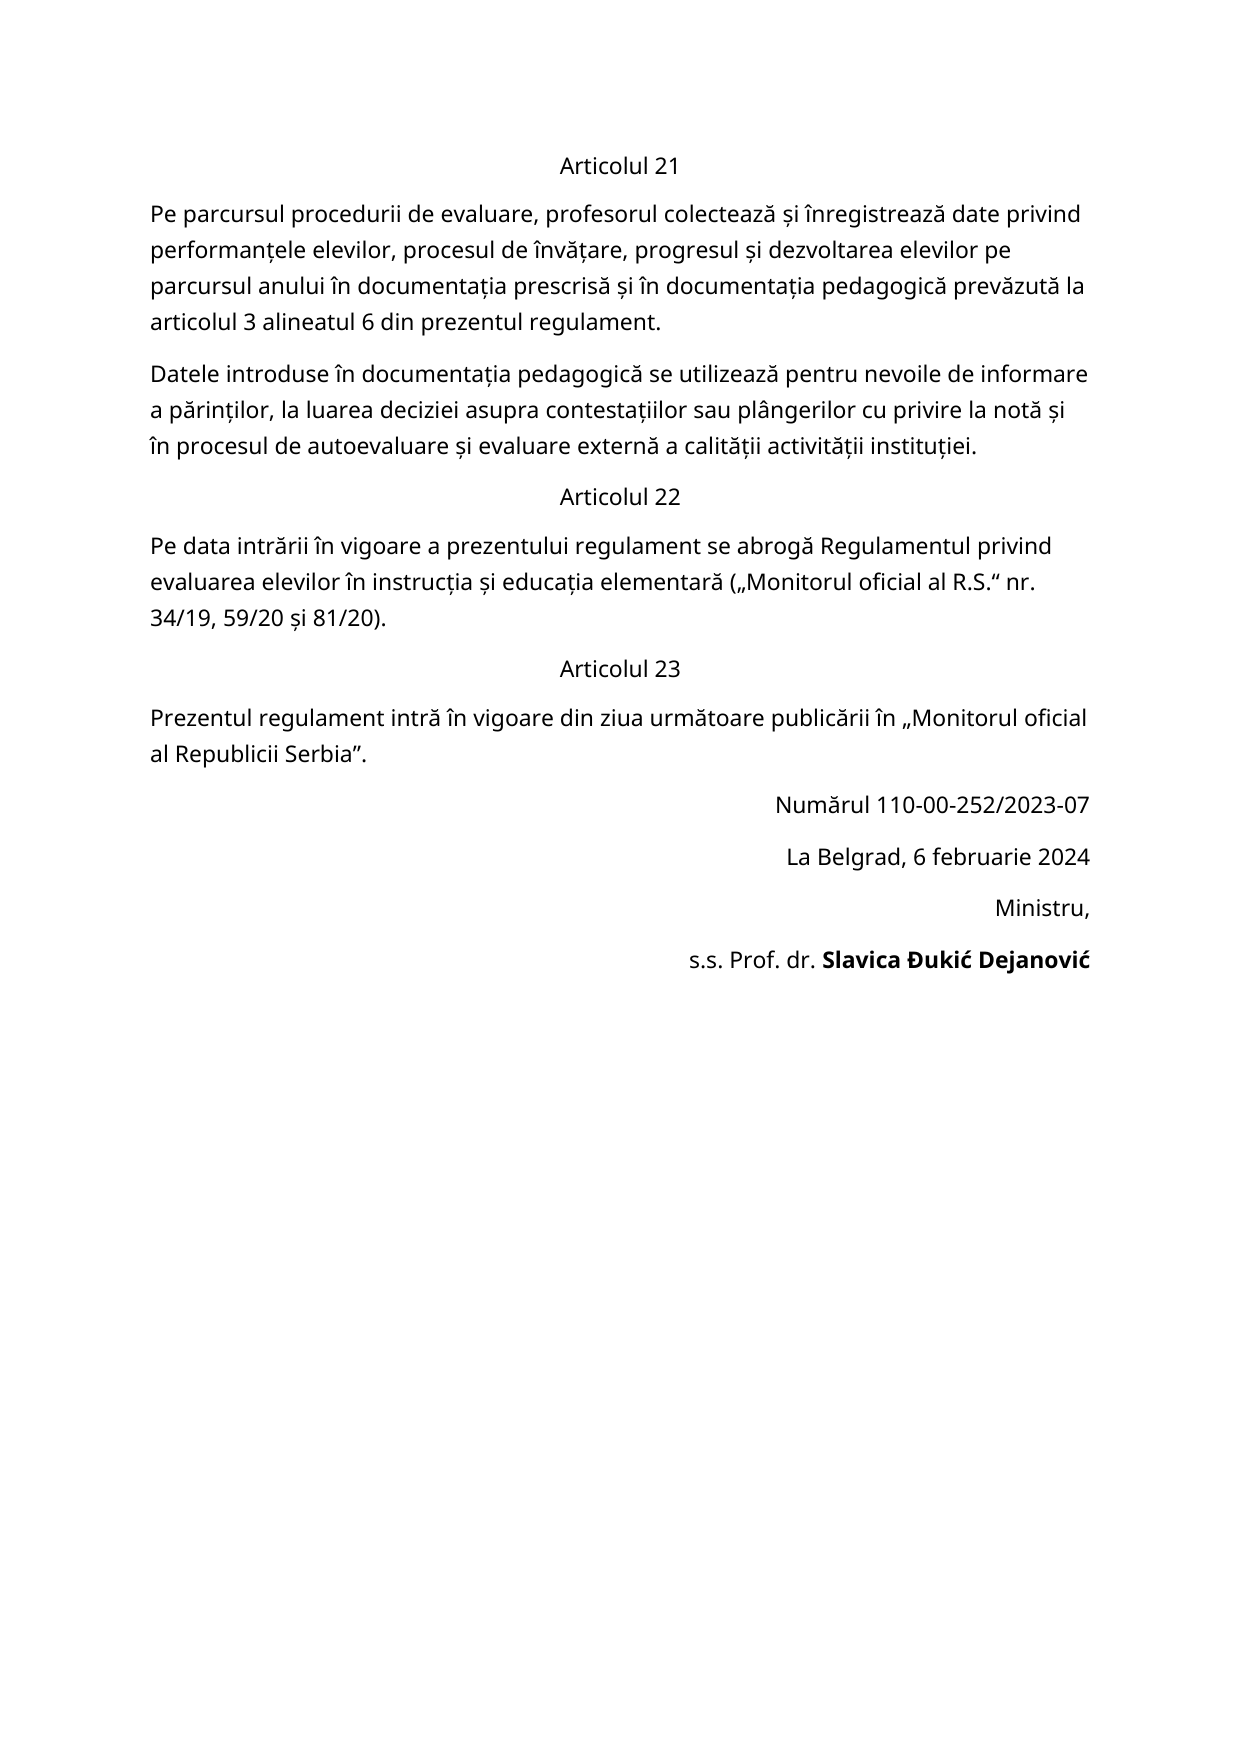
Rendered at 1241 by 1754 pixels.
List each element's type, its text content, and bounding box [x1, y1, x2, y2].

text Pe parcursul procedurii de evaluare, profesorul colectează și înregistrează date privind performanțele elevilor, procesul de învățare, progresul și dezvoltarea elevilor pe parcursul anului în documentația prescrisă și în documentația pedagogică prevăzută la articolul 3 alineatul 6 din prezentul regulament. [150, 198, 1090, 337]
text Datele introduse în documentația pedagogică se utilizează pentru nevoile de informare a părinților, la luarea deciziei asupra contestațiilor sau plângerilor cu privire la notă și în procesul de autoevaluare și evaluare externă a calității activității instituției. [150, 358, 1090, 461]
text Prezentul regulament intră în vigoare din ziua următoare publicării în „Monitorul oficial al Republicii Serbia”. [150, 702, 1090, 769]
text La Belgrad, 6 februarie 2024 [150, 841, 1090, 872]
text s.s. Prof. dr. Slavica Đukić Dejanović [150, 944, 1090, 975]
text Articolul 21 [150, 150, 1090, 181]
text Numărul 110-00-252/2023-07 [150, 789, 1090, 820]
text Articolul 22 [150, 481, 1090, 512]
text Pe data intrării în vigoare a prezentului regulament se abrogă Regulamentul privind evaluarea elevilor în instrucția și educația elementară („Monitorul oficial al R.S.“ nr. 34/19, 59/20 şi 81/20). [150, 530, 1090, 633]
text Ministru, [150, 892, 1090, 923]
text Articolul 23 [150, 653, 1090, 684]
